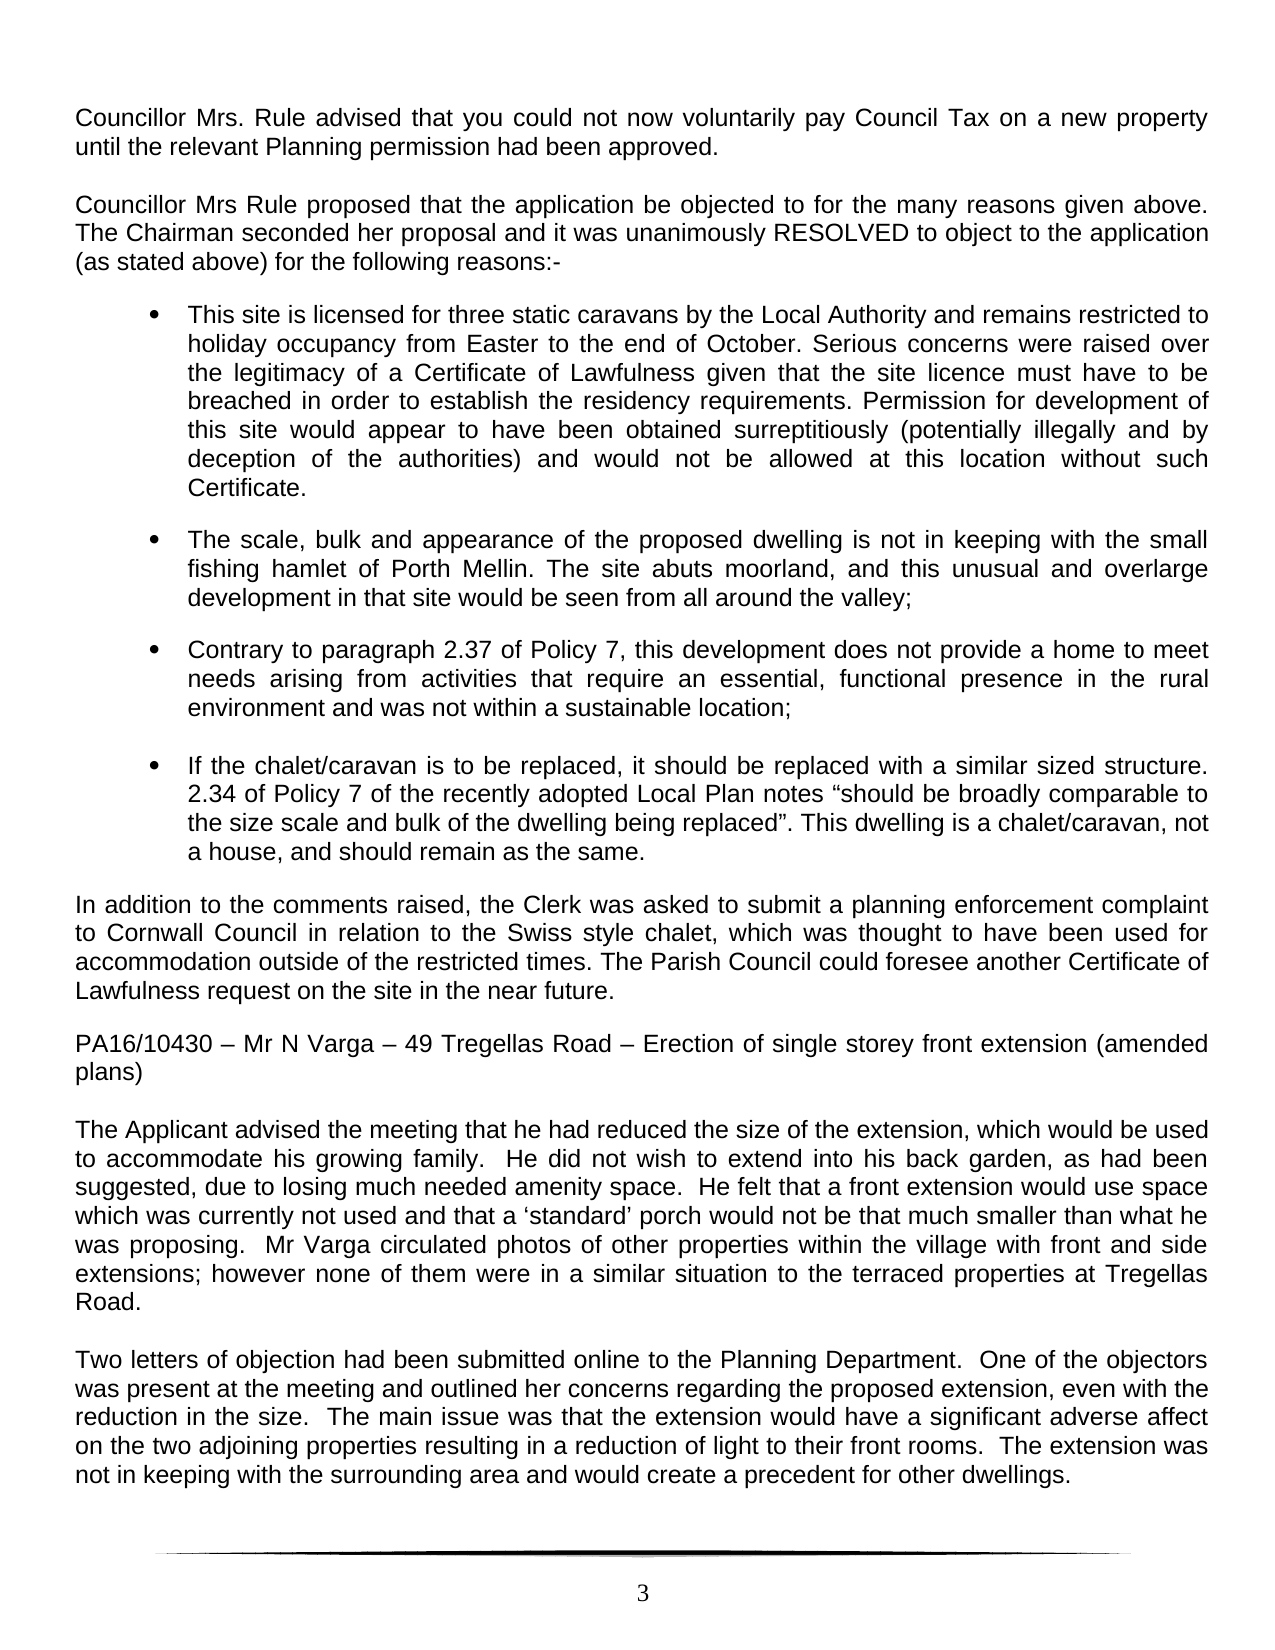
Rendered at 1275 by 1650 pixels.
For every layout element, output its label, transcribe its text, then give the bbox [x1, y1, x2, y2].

text The Applicant advised the meeting that he had reduced the size of the extension, which would be used to accommodate his growing family. He did not wish to extend into his back garden, as had been suggested, due to losing much needed amenity space. He felt that a front extension would use space which was currently not used and that a ‘standard’ porch would not be that much smaller than what he was proposing. Mr Varga circulated photos of other properties within the village with front and side extensions; however none of them were in a similar situation to the terraced properties at Tregellas Road. [75, 1115, 1211, 1316]
list If the chalet/caravan is to be replaced, it should be replaced with a similar sized structure. 2.34 of Policy 7 of the recently adopted Local Plan notes “should be broadly comparable to the size scale and bulk of the dwelling being replaced”. This dwelling is a chalet/caravan, not a house, and should remain as the same. [150, 751, 1211, 866]
list The scale, bulk and appearance of the proposed dwelling is not in keeping with the small fishing hamlet of Porth Mellin. The site abuts moorland, and this unusual and overlarge development in that site would be seen from all around the valley; [150, 525, 1211, 612]
text Two letters of objection had been submitted online to the Planning Department. One of the objectors was present at the meeting and outlined her concerns regarding the proposed extension, even with the reduction in the size. The main issue was that the extension would have a significant adverse affect on the two adjoining properties resulting in a reduction of light to their front rooms. The extension was not in keeping with the surrounding area and would create a precedent for other dwellings. [75, 1345, 1211, 1489]
text PA16/10430 – Mr N Varga – 49 Tregellas Road – Erection of single storey front extension (amended plans) [75, 1029, 1211, 1086]
text Councillor Mrs Rule proposed that the application be objected to for the many reasons given above. The Chairman seconded her proposal and it was unanimously RESOLVED to object to the application (as stated above) for the following reasons:- [75, 190, 1211, 276]
picture [155, 1549, 1131, 1558]
list Contrary to paragraph 2.37 of Policy 7, this development does not provide a home to meet needs arising from activities that require an essential, functional presence in the rural environment and was not within a sustainable location; [150, 636, 1211, 722]
list This site is licensed for three static caravans by the Local Authority and remains restricted to holiday occupancy from Easter to the end of October. Serious concerns were raised over the legitimacy of a Certificate of Lawfulness given that the site licence must have to be breached in order to establish the residency requirements. Permission for development of this site would appear to have been obtained surreptitiously (potentially illegally and by deception of the authorities) and would not be allowed at this location without such Certificate. [150, 300, 1211, 501]
text In addition to the comments raised, the Clerk was asked to submit a planning enforcement complaint to Cornwall Council in relation to the Swiss style chalet, which was thought to have been used for accommodation outside of the restricted times. The Parish Council could foresee another Certificate of Lawfulness request on the site in the near future. [75, 890, 1211, 1005]
text Councillor Mrs. Rule advised that you could not now voluntarily pay Council Tax on a new property until the relevant Planning permission had been approved. [75, 103, 1211, 161]
